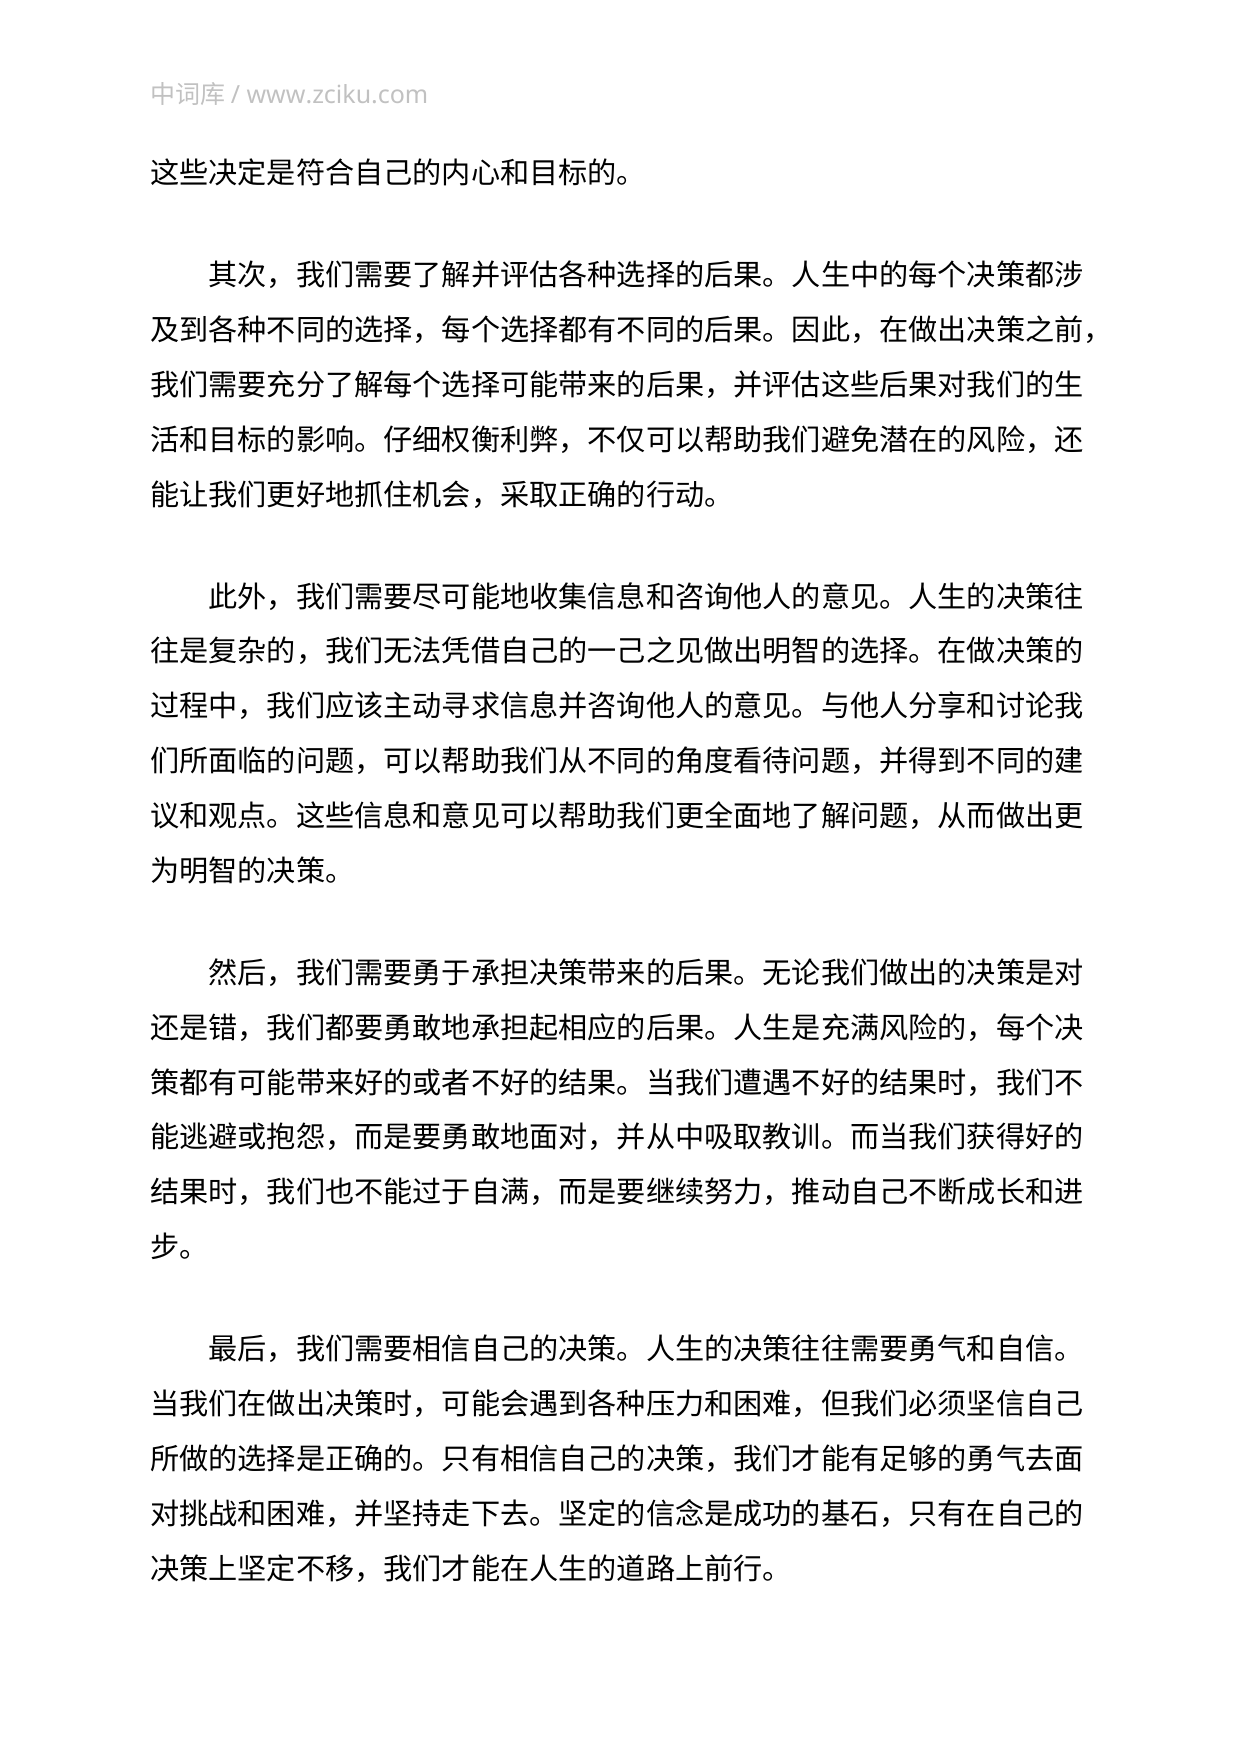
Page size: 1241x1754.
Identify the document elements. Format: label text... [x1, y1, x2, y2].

text 然后，我们需要勇于承担决策带来的后果。无论我们做出的决策是对还是错，我们都要勇敢地承担起相应的后果。人生是充满风险的，每个决策都有可能带来好的或者不好的结果。当我们遭遇不好的结果时，我们不能逃避或抱怨，而是要勇敢地面对，并从中吸取教训。而当我们获得好的结果时，我们也不能过于自满，而是要继续努力，推动自己不断成长和进步。 [150, 949, 1090, 1266]
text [150, 150, 1090, 192]
text 其次，我们需要了解并评估各种选择的后果。人生中的每个决策都涉及到各种不同的选择，每个选择都有不同的后果。因此，在做出决策之前，我们需要充分了解每个选择可能带来的后果，并评估这些后果对我们的生活和目标的影响。仔细权衡利弊，不仅可以帮助我们避免潜在的风险，还能让我们更好地抓住机会，采取正确的行动。 [150, 252, 1090, 514]
text 最后，我们需要相信自己的决策。人生的决策往往需要勇气和自信。当我们在做出决策时，可能会遇到各种压力和困难，但我们必须坚信自己所做的选择是正确的。只有相信自己的决策，我们才能有足够的勇气去面对挑战和困难，并坚持走下去。坚定的信念是成功的基石，只有在自己的决策上坚定不移，我们才能在人生的道路上前行。 [150, 1326, 1090, 1587]
text 此外，我们需要尽可能地收集信息和咨询他人的意见。人生的决策往往是复杂的，我们无法凭借自己的一己之见做出明智的选择。在做决策的过程中，我们应该主动寻求信息并咨询他人的意见。与他人分享和讨论我们所面临的问题，可以帮助我们从不同的角度看待问题，并得到不同的建议和观点。这些信息和意见可以帮助我们更全面地了解问题，从而做出更为明智的决策。 [150, 573, 1090, 890]
